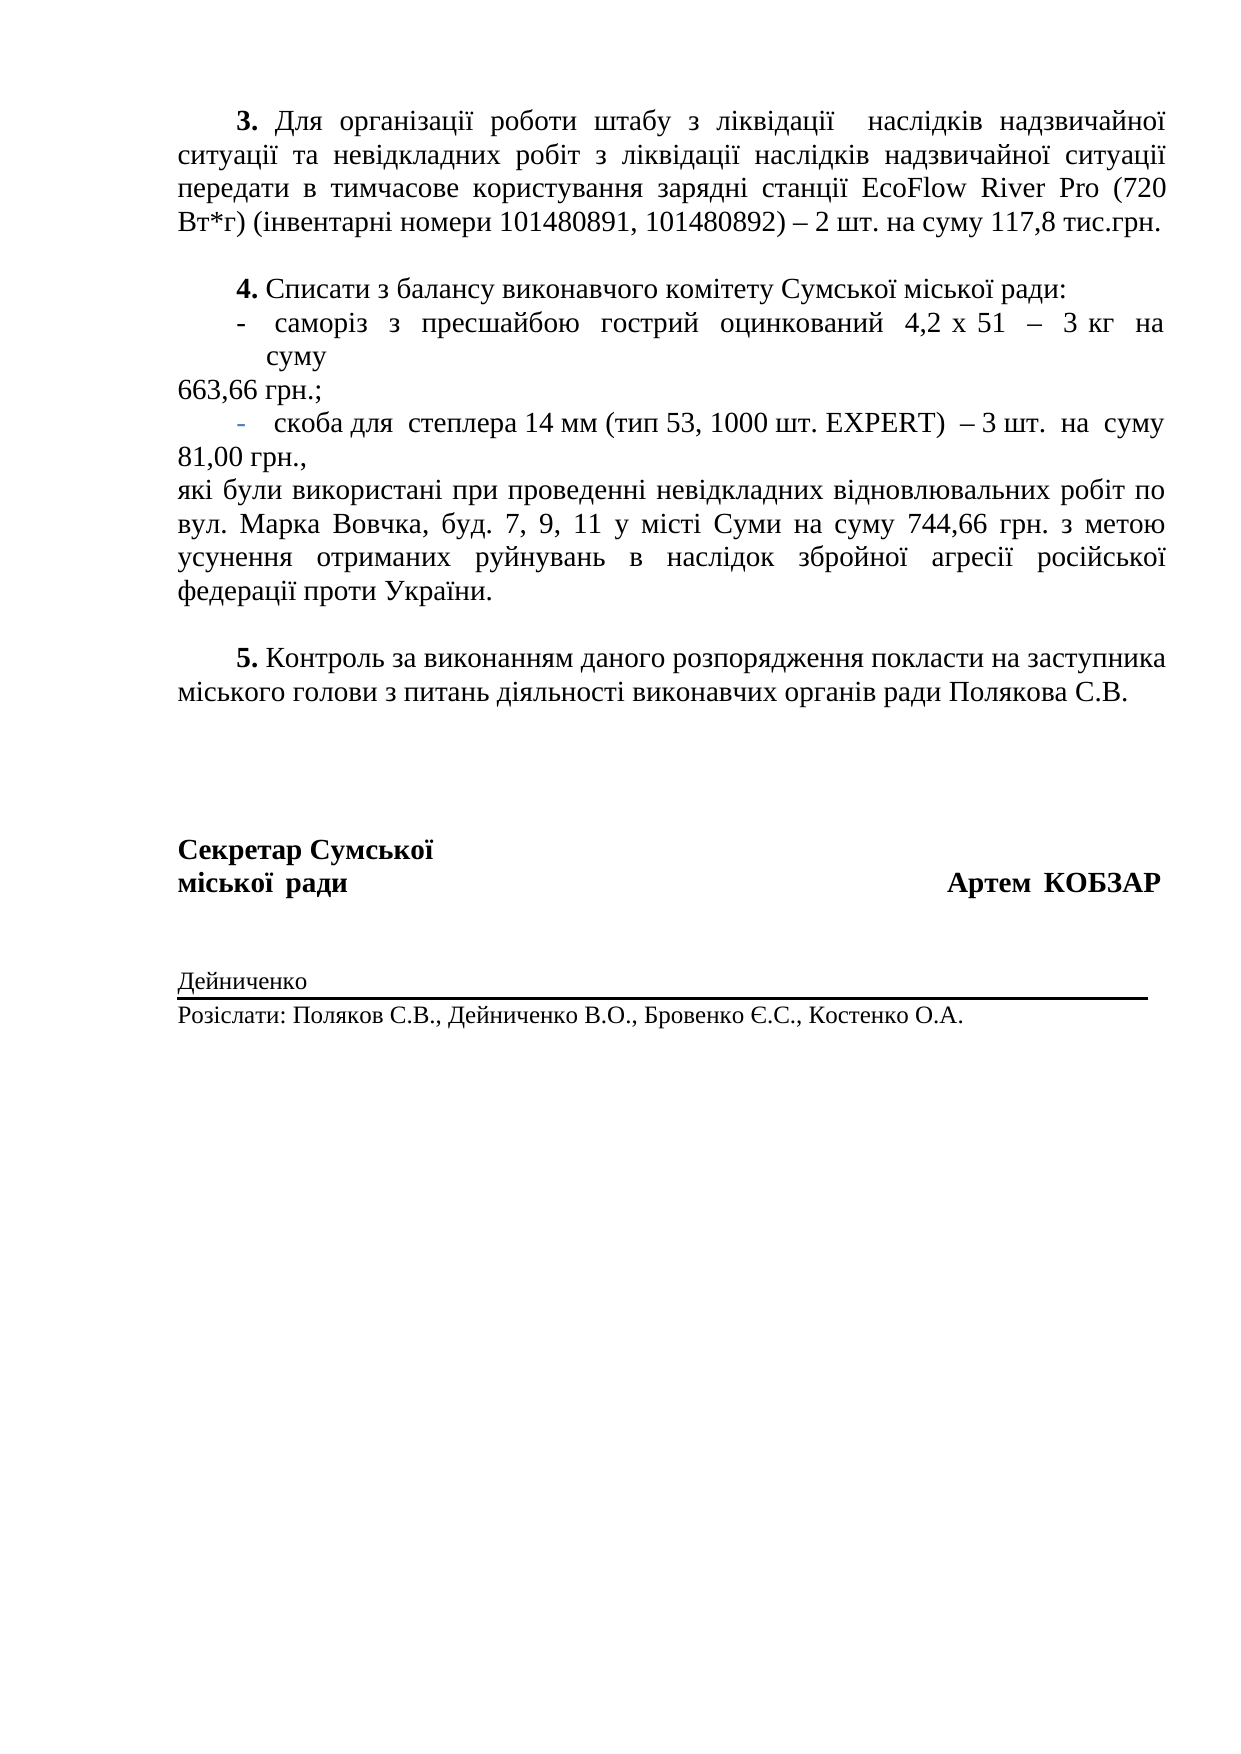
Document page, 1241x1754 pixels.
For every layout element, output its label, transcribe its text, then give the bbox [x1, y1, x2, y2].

text Дейниченко [177, 966, 1148, 997]
text міської ради Артем КОБЗАР [177, 865, 1167, 932]
text 4. Списати з балансу виконавчого комітету Сумської міської ради: [177, 271, 1167, 305]
text Секретар Сумської [177, 832, 1167, 865]
text які були використані при проведенні невідкладних відновлювальних робіт по вул. Марка Вовчка, буд. 7, 9, 11 у місті Суми на суму 744,66 грн. з метою усунення отриманих руйнувань в наслідок збройної агресії російської федерації проти України. [177, 472, 1167, 607]
text 81,00 грн., [177, 439, 1167, 472]
text 3. Для організації роботи штабу з ліквідації наслідків надзвичайної ситуації та невідкладних робіт з ліквідації наслідків надзвичайної ситуації передати в тимчасове користування зарядні станції EcoFlow River Pro (720 Вт*г) (інвентарні номери 101480891, 101480892) – 2 шт. на суму 117,8 тис.грн. [177, 103, 1167, 238]
list скоба для степлера 14 мм (тип 53, 1000 шт. EXPERT) – 3 шт. на суму [236, 405, 1167, 439]
text 5. Контроль за виконанням даного розпорядження покласти на заступника міського голови з питань діяльності виконавчих органів ради Полякова С.В. [177, 640, 1167, 707]
text 663,66 грн.; [177, 372, 1167, 405]
text Розіслати: Поляков С.В., Дейниченко В.О., Бровенко Є.С., Костенко О.А. [177, 1000, 1167, 1029]
text - саморіз з пресшайбою гострий оцинкований 4,2 х 51 – 3 кг на суму [236, 305, 1167, 372]
